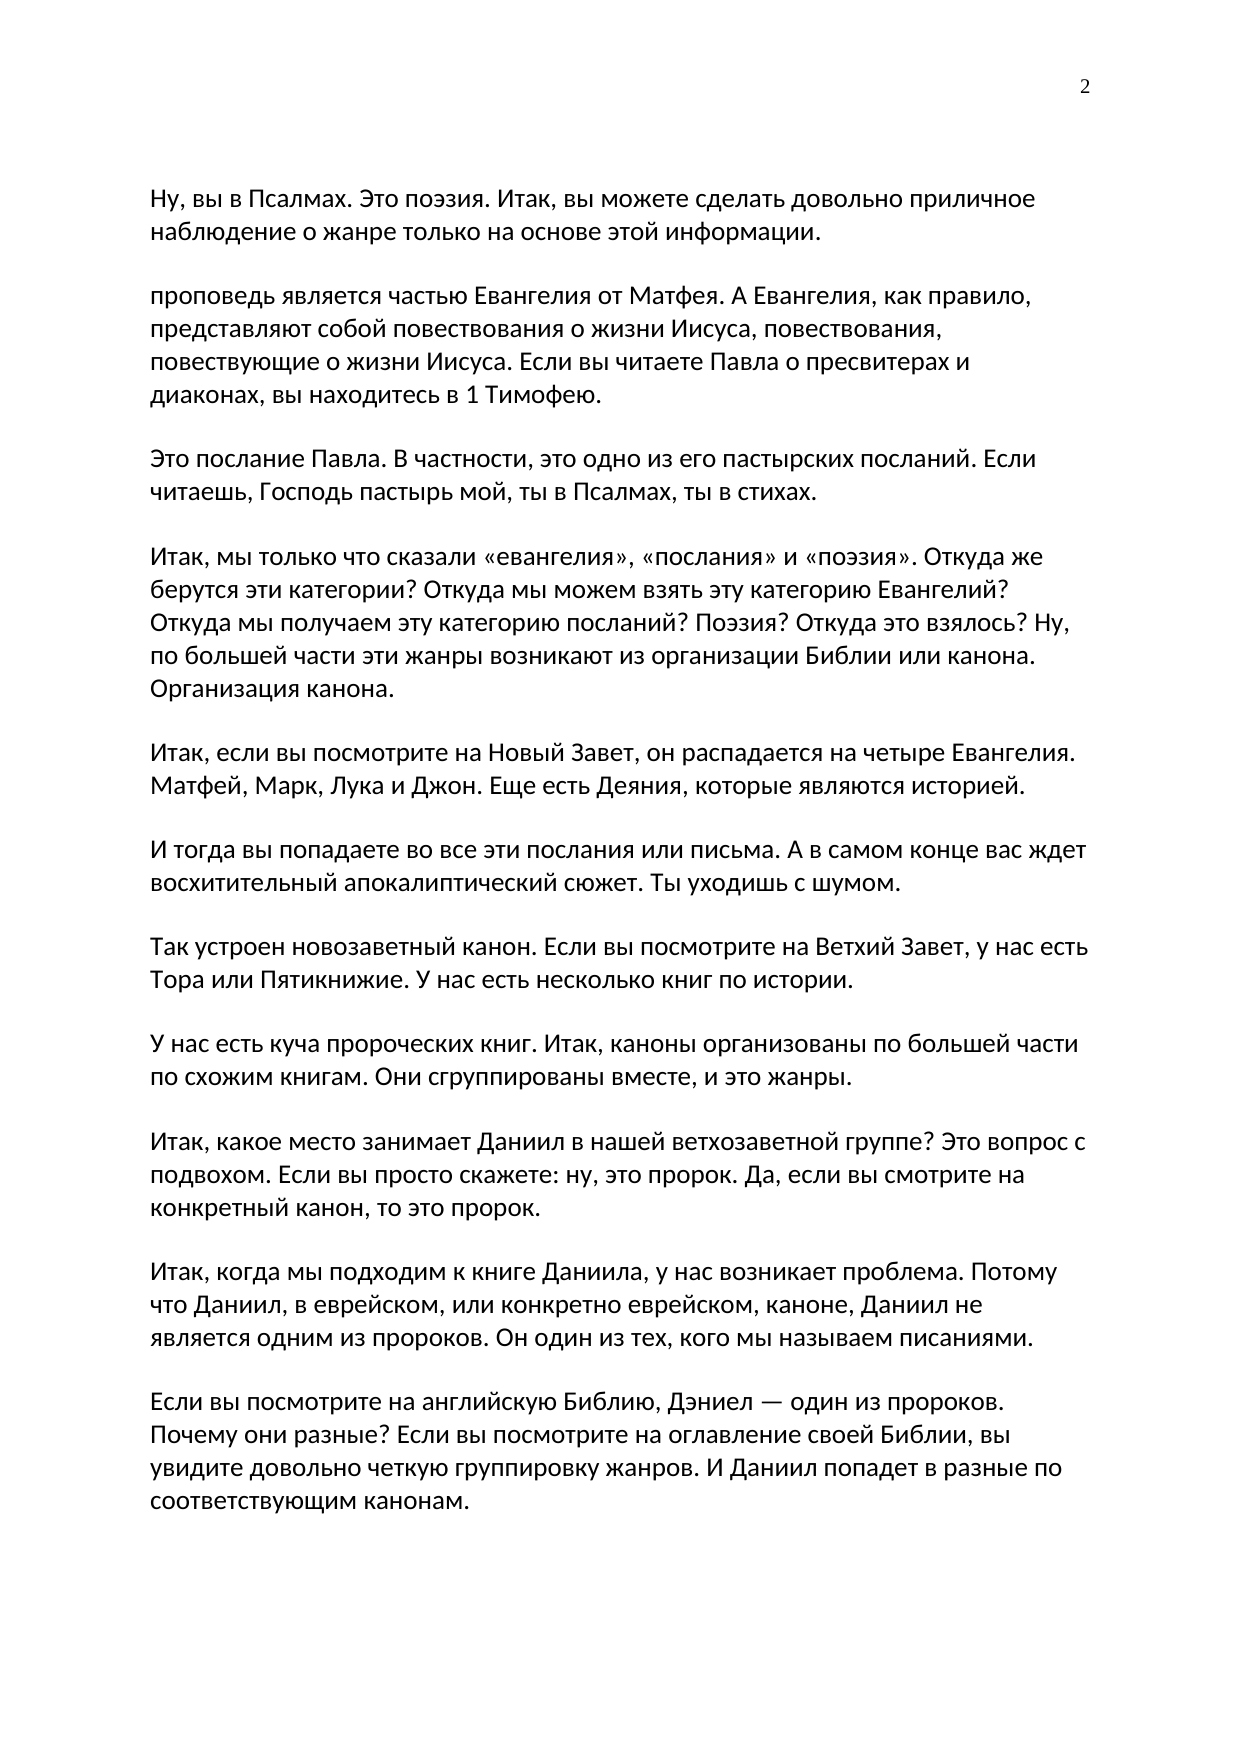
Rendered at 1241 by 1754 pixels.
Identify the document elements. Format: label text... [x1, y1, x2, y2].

text Ну, вы в Псалмах. Это поэзия. Итак, вы можете сделать довольно приличное наблюдение о жанре только на основе этой информации. [150, 181, 1090, 247]
text У нас есть куча пророческих книг. Итак, каноны организованы по большей части по схожим книгам. Они сгруппированы вместе, и это жанры. [150, 1027, 1090, 1093]
text Итак, когда мы подходим к книге Даниила, у нас возникает проблема. Потому что Даниил, в еврейском, или конкретно еврейском, каноне, Даниил не является одним из пророков. Он один из тех, кого мы называем писаниями. [150, 1254, 1090, 1353]
text И тогда вы попадаете во все эти послания или письма. А в самом конце вас ждет восхитительный апокалиптический сюжет. Ты уходишь с шумом. [150, 832, 1090, 898]
text Это послание Павла. В частности, это одно из его пастырских посланий. Если читаешь, Господь пастырь мой, ты в Псалмах, ты в стихах. [150, 442, 1090, 508]
text Итак, мы только что сказали «евангелия», «послания» и «поэзия». Откуда же берутся эти категории? Откуда мы можем взять эту категорию Евангелий? Откуда мы получаем эту категорию посланий? Поэзия? Откуда это взялось? Ну, по большей части эти жанры возникают из организации Библии или канона. Организация канона. [150, 539, 1090, 704]
text проповедь является частью Евангелия от Матфея. А Евангелия, как правило, представляют собой повествования о жизни Иисуса, повествования, повествующие о жизни Иисуса. Если вы читаете Павла о пресвитерах и диаконах, вы находитесь в 1 Тимофею. [150, 278, 1090, 410]
text Если вы посмотрите на английскую Библию, Дэниел — один из пророков. Почему они разные? Если вы посмотрите на оглавление своей Библии, вы увидите довольно четкую группировку жанров. И Даниил попадет в разные по соответствующим канонам. [150, 1384, 1090, 1516]
text Итак, какое место занимает Даниил в нашей ветхозаветной группе? Это вопрос с подвохом. Если вы просто скажете: ну, это пророк. Да, если вы смотрите на конкретный канон, то это пророк. [150, 1124, 1090, 1223]
text Так устроен новозаветный канон. Если вы посмотрите на Ветхий Завет, у нас есть Тора или Пятикнижие. У нас есть несколько книг по истории. [150, 929, 1090, 995]
text Итак, если вы посмотрите на Новый Завет, он распадается на четыре Евангелия. Матфей, Марк, Лука и Джон. Еще есть Деяния, которые являются историей. [150, 735, 1090, 801]
